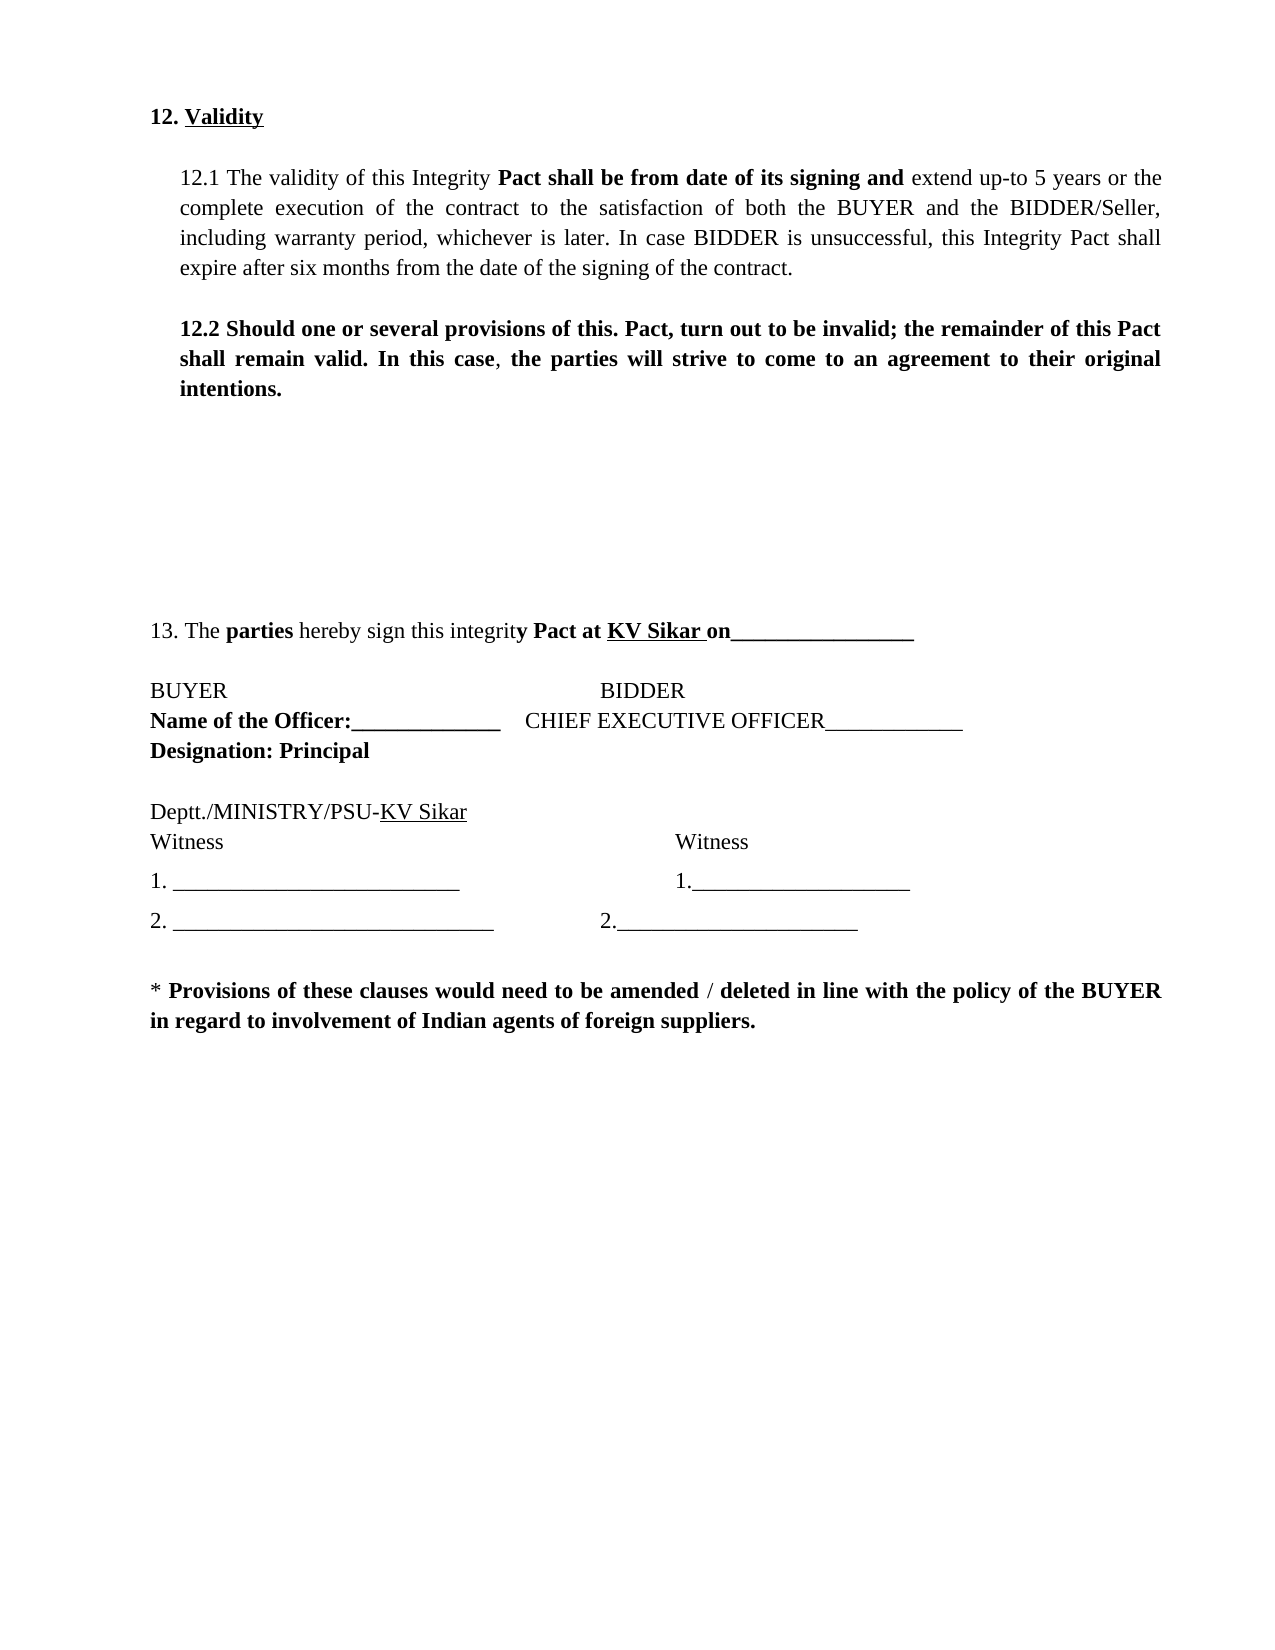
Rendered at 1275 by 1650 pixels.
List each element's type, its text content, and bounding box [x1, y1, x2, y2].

text Deptt./MINISTRY/PSU-KV Sikar [150, 798, 1162, 824]
text 12.2 Should one or several provisions of this. Pact, turn out to be invalid; the remainder of this Pact shall remain valid. In this case, the parties will strive to come to an agreement to their original intentions. [179, 314, 1162, 401]
text BUYER BIDDER [150, 677, 1162, 703]
text * Provisions of these clauses would need to be amended / deleted in line with the policy of the BUYER in regard to involvement of Indian agents of foreign suppliers. [150, 977, 1162, 1033]
text 2. ____________________________ 2._____________________ [150, 907, 1162, 933]
text 12. Validity [150, 103, 1162, 129]
text Designation: Principal [150, 737, 1162, 764]
text 12.1 The validity of this Integrity Pact shall be from date of its signing and extend up-to 5 years or the complete execution of the contract to the satisfaction of both the BUYER and the BIDDER/Seller, including warranty period, whichever is later. In case BIDDER is unsuccessful, this Integrity Pact shall expire after six months from the date of the signing of the contract. [179, 163, 1162, 281]
text 1. _________________________ 1.___________________ [150, 868, 1162, 894]
text Name of the Officer:_____________ CHIEF EXECUTIVE OFFICER____________ [150, 707, 1162, 734]
text Witness Witness [150, 828, 1162, 854]
text 13. The parties hereby sign this integrity Pact at KV Sikar on________________ [150, 617, 1162, 643]
